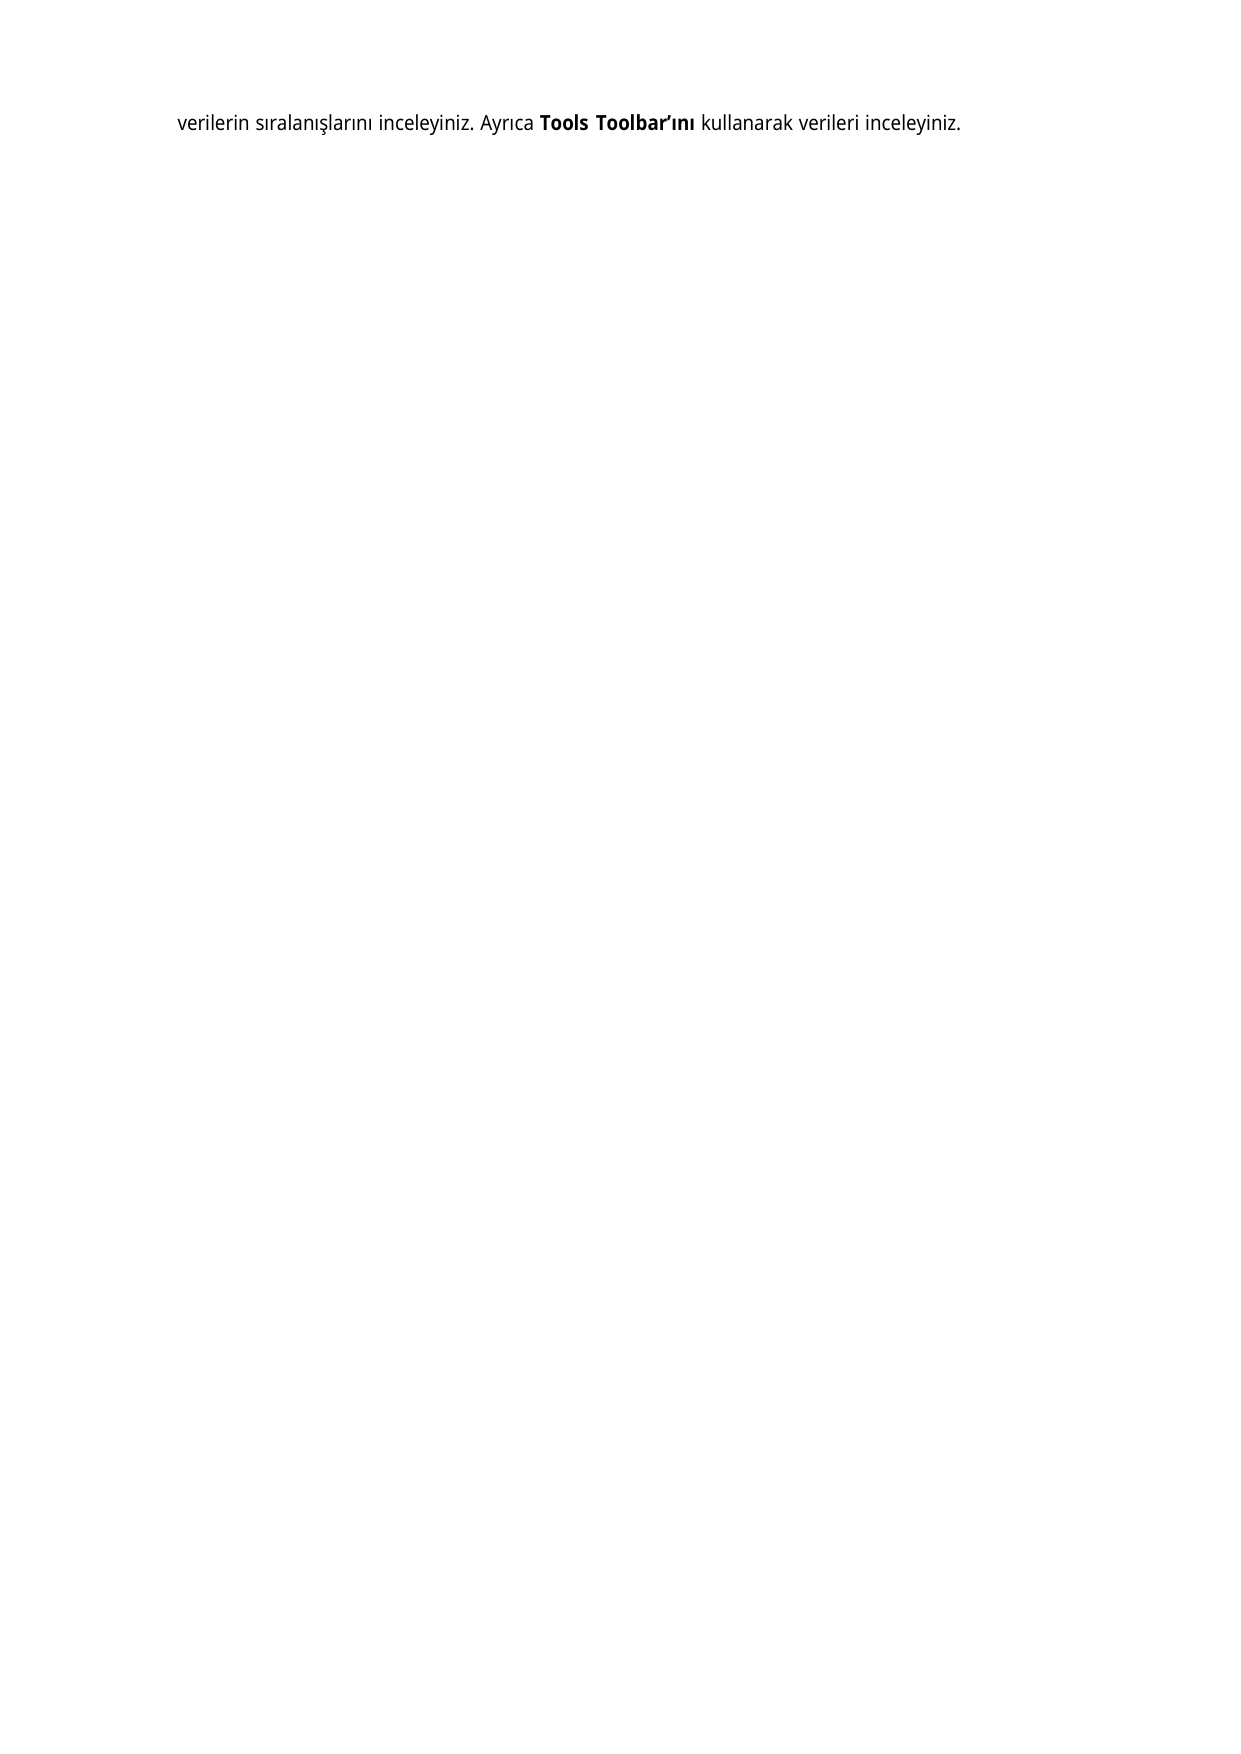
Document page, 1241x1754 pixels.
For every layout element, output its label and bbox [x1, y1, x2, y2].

list [148, 108, 1123, 137]
